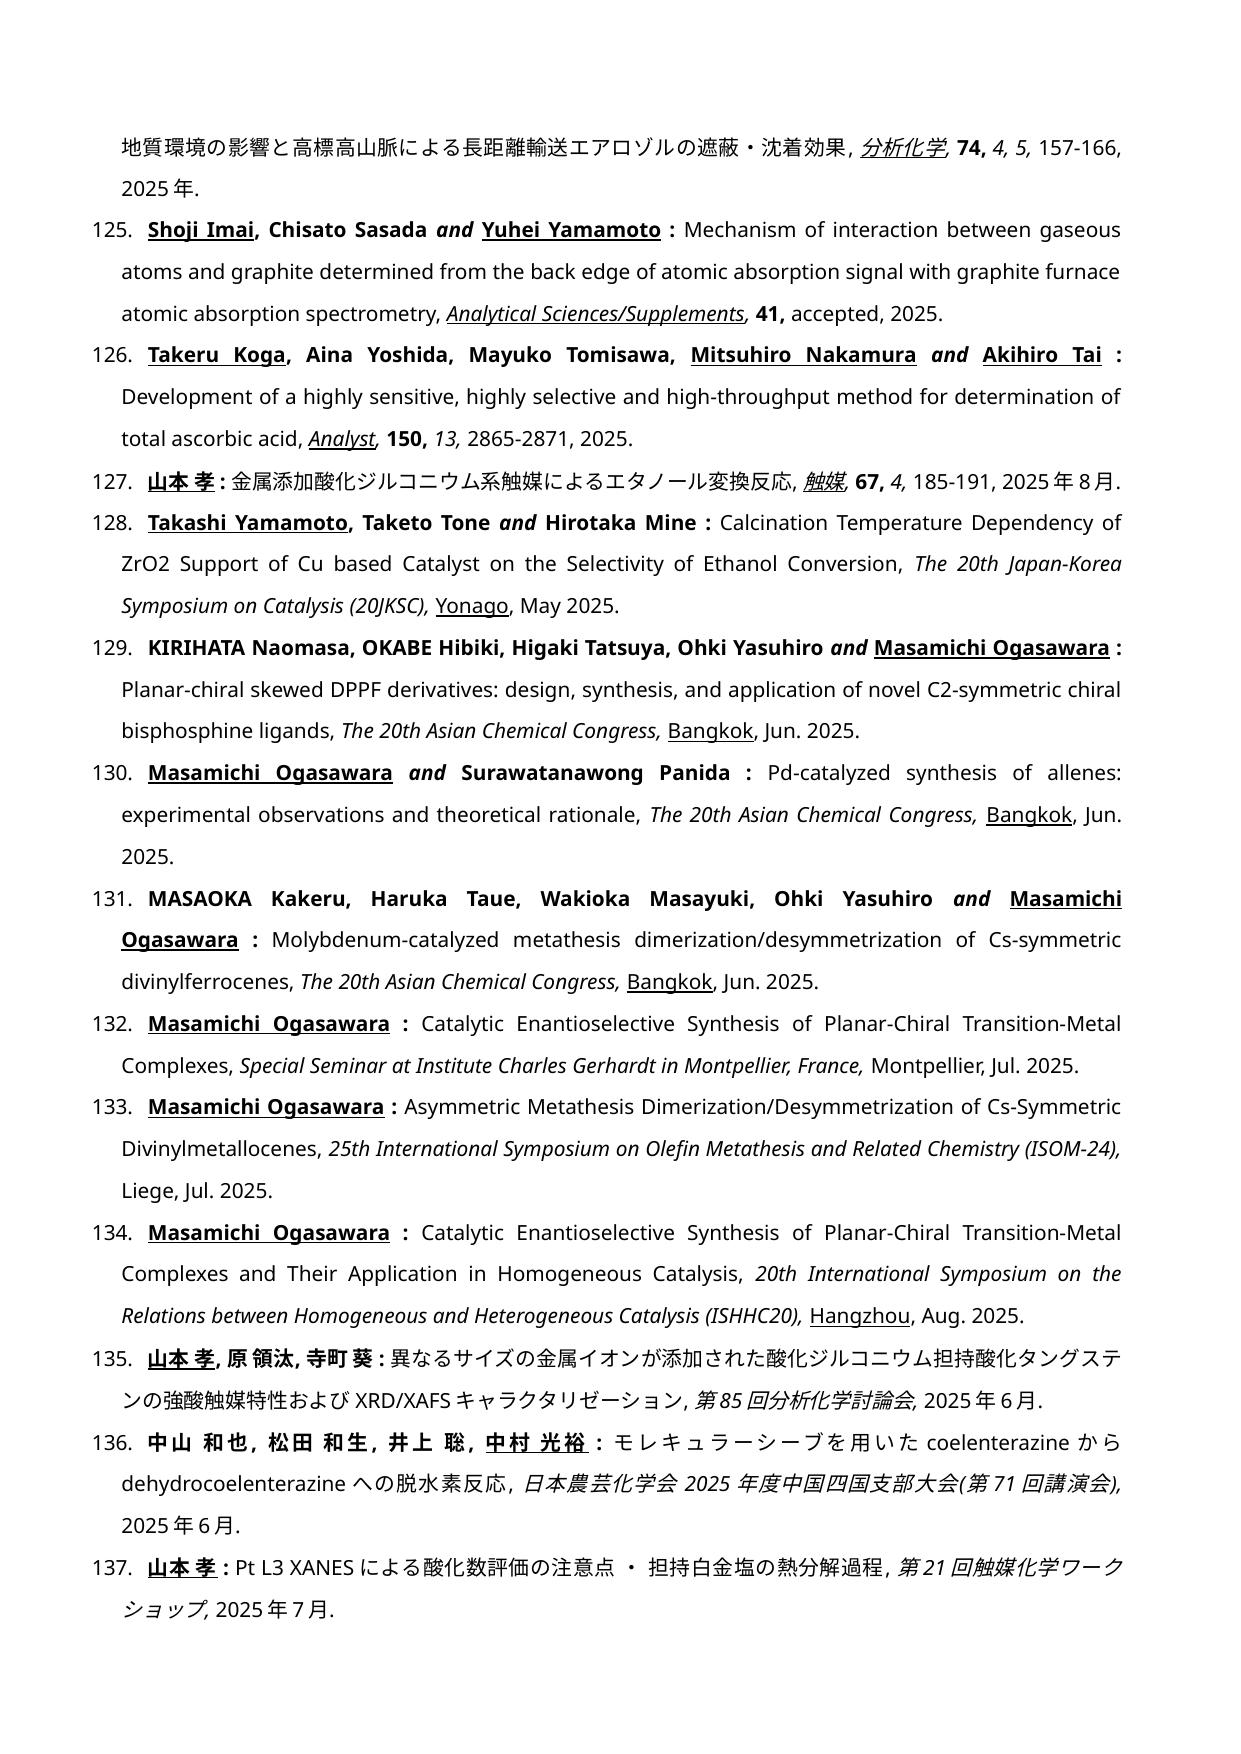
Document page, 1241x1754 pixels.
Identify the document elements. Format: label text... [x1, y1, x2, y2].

list 山本 孝, 原 領汰, 寺町 葵 : 異なるサイズの金属イオンが添加された酸化ジルコニウム担持酸化タングステンの強酸触媒特性および XRD/XAFSキャラクタリゼーション, 第85回分析化学討論会, 2025年6月. [92, 1336, 1122, 1420]
list Takashi Yamamoto, Taketo Tone and Hirotaka Mine : Calcination Temperature Dependency of ZrO2 Support of Cu based Catalyst on the Selectivity of Ethanol Conversion, The 20th Japan-Korea Symposium on Catalysis (20JKSC), Yonago, May 2025. [92, 501, 1122, 626]
list Masamichi Ogasawara : Catalytic Enantioselective Synthesis of Planar-Chiral Transition-Metal Complexes and Their Application in Homogeneous Catalysis, 20th International Symposium on the Relations between Homogeneous and Heterogeneous Catalysis (ISHHC20), Hangzhou, Aug. 2025. [92, 1211, 1122, 1336]
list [92, 125, 1122, 209]
list MASAOKA Kakeru, Haruka Taue, Wakioka Masayuki, Ohki Yasuhiro and Masamichi Ogasawara : Molybdenum-catalyzed metathesis dimerization/desymmetrization of Cs-symmetric divinylferrocenes, The 20th Asian Chemical Congress, Bangkok, Jun. 2025. [92, 877, 1122, 1002]
list KIRIHATA Naomasa, OKABE Hibiki, Higaki Tatsuya, Ohki Yasuhiro and Masamichi Ogasawara : Planar-chiral skewed DPPF derivatives: design, synthesis, and application of novel C2-symmetric chiral bisphosphine ligands, The 20th Asian Chemical Congress, Bangkok, Jun. 2025. [92, 626, 1122, 752]
list Shoji Imai, Chisato Sasada and Yuhei Yamamoto : Mechanism of interaction between gaseous atoms and graphite determined from the back edge of atomic absorption signal with graphite furnace atomic absorption spectrometry, Analytical Sciences/Supplements, 41, accepted, 2025. [92, 209, 1122, 334]
list Takeru Koga, Aina Yoshida, Mayuko Tomisawa, Mitsuhiro Nakamura and Akihiro Tai : Development of a highly sensitive, highly selective and high-throughput method for determination of total ascorbic acid, Analyst, 150, 13, 2865-2871, 2025. [92, 334, 1122, 459]
list 中山 和也, 松田 和生, 井上 聡, 中村 光裕 : モレキュラーシーブを用いたcoelenterazineからdehydrocoelenterazineへの脱水素反応, 日本農芸化学会 2025年度中国四国支部大会(第71回講演会), 2025年6月. [92, 1420, 1122, 1545]
list Masamichi Ogasawara : Catalytic Enantioselective Synthesis of Planar-Chiral Transition-Metal Complexes, Special Seminar at Institute Charles Gerhardt in Montpellier, France, Montpellier, Jul. 2025. [92, 1002, 1122, 1086]
list 山本 孝 : 金属添加酸化ジルコニウム系触媒によるエタノール変換反応, 触媒, 67, 4, 185-191, 2025年8月. [92, 459, 1122, 501]
list Masamichi Ogasawara and Surawatanawong Panida : Pd-catalyzed synthesis of allenes: experimental observations and theoretical rationale, The 20th Asian Chemical Congress, Bangkok, Jun. 2025. [92, 752, 1122, 877]
list Masamichi Ogasawara : Asymmetric Metathesis Dimerization/Desymmetrization of Cs-Symmetric Divinylmetallocenes, 25th International Symposium on Olefin Metathesis and Related Chemistry (ISOM-24), Liege, Jul. 2025. [92, 1086, 1122, 1211]
list 山本 孝 : Pt L3 XANESによる酸化数評価の注意点 ・ 担持白金塩の熱分解過程, 第21回触媒化学ワークショップ, 2025年7月. [92, 1545, 1122, 1629]
